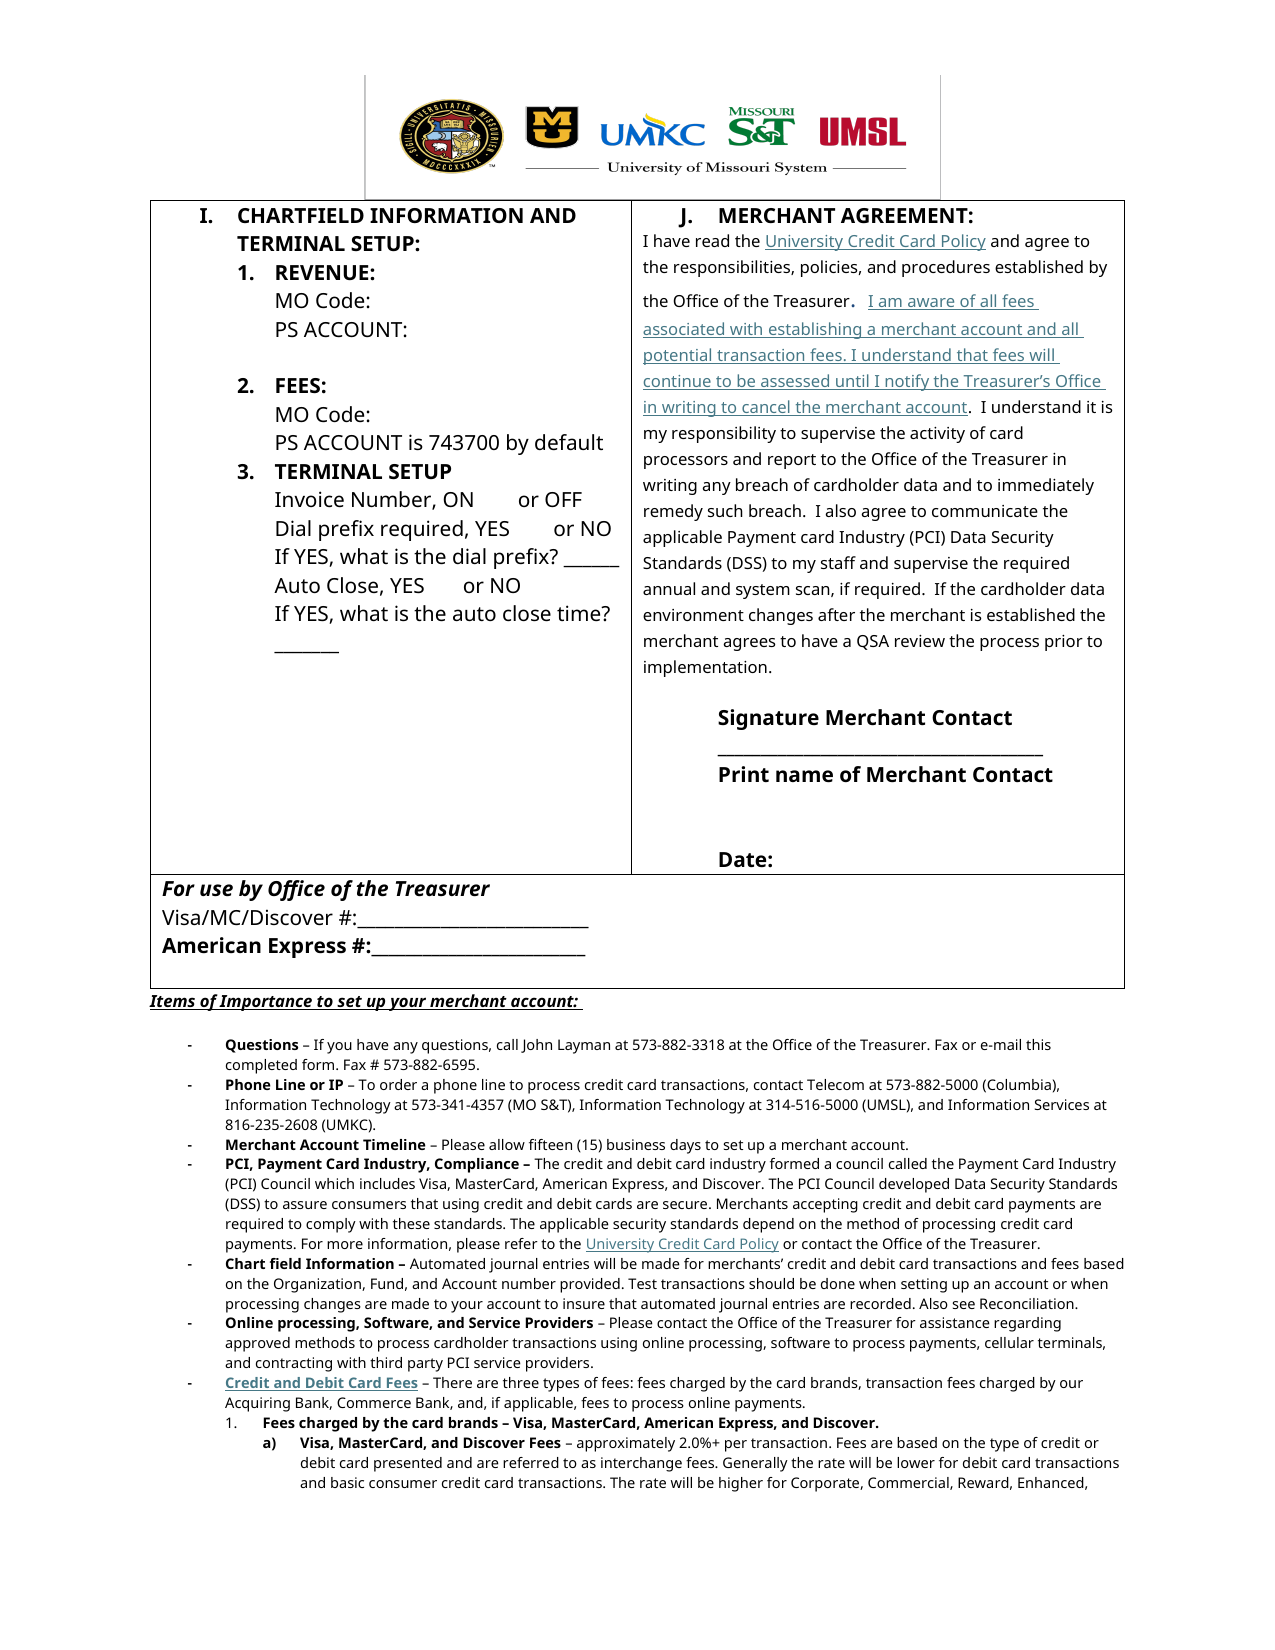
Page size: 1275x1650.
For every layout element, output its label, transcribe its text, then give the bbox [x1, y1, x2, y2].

list Online processing, Software, and Service Providers – Please contact the Office of the Treasurer for assistance regarding approved methods to process cardholder transactions using online processing, software to process payments, cellular terminals, and contracting with third party PCI service providers. [187, 1313, 1125, 1373]
list Merchant Account Timeline – Please allow fifteen (15) business days to set up a merchant account. [187, 1134, 1125, 1154]
table_cell CHARTFIELD INFORMATION AND TERMINAL SETUP: REVENUE: MO Code: PS ACCOUNT: FEES: MO Code: PS ACCOUNT is 743700 by default TERMINAL SETUP Invoice Number, ON or OFF Dial prefix required, YES or NO If YES, what is the dial prefix? ______ Auto Close, YES or NO If YES, what is the auto close time? _______ [151, 201, 631, 873]
list PCI, Payment Card Industry, Compliance – The credit and debit card industry formed a council called the Payment Card Industry (PCI) Council which includes Visa, MasterCard, American Express, and Discover. The PCI Council developed Data Security Standards (DSS) to assure consumers that using credit and debit cards are secure. Merchants accepting credit and debit card payments are required to comply with these standards. The applicable security standards depend on the method of processing credit card payments. For more information, please refer to the University Credit Card Policy or contact the Office of the Treasurer. [187, 1154, 1125, 1254]
list Phone Line or IP – To order a phone line to process credit card transactions, contact Telecom at 573-882-5000 (Columbia), Information Technology at 573-341-4357 (MO S&T), Information Technology at 314-516-5000 (UMSL), and Information Services at 816-235-2608 (UMKC). [187, 1074, 1125, 1134]
list Fees charged by the card brands – Visa, MasterCard, American Express, and Discover. [225, 1413, 1125, 1433]
table_cell For use by Office of the Treasurer Visa/MC/Discover #:_________________________ American Express #:_________________________ [151, 875, 1124, 988]
list Credit and Debit Card Fees – There are three types of fees: fees charged by the card brands, transaction fees charged by our Acquiring Bank, Commerce Bank, and, if applicable, fees to process online payments. [187, 1373, 1125, 1413]
picture [364, 75, 941, 200]
list Questions – If you have any questions, call John Layman at 573-882-3318 at the Office of the Treasurer. Fax or e-mail this completed form. Fax # 573-882-6595. [187, 1035, 1125, 1074]
list Chart field Information – Automated journal entries will be made for merchants’ credit and debit card transactions and fees based on the Organization, Fund, and Account number provided. Test transactions should be done when setting up an account or when processing changes are made to your account to insure that automated journal entries are recorded. Also see Reconciliation. [187, 1254, 1125, 1313]
text Items of Importance to set up your merchant account: [150, 989, 1125, 1012]
table_cell MERCHANT AGREEMENT: I have read the University Credit Card Policy and agree to the responsibilities, policies, and procedures established by the Office of the Treasurer. I am aware of all fees associated with establishing a merchant account and all potential transaction fees. I understand that fees will continue to be assessed until I notify the Treasurer’s Office in writing to cancel the merchant account. I understand it is my responsibility to supervise the activity of card processors and report to the Office of the Treasurer in writing any breach of cardholder data and to immediately remedy such breach. I also agree to communicate the applicable Payment card Industry (PCI) Data Security Standards (DSS) to my staff and supervise the required annual and system scan, if required. If the cardholder data environment changes after the merchant is established the merchant agrees to have a QSA review the process prior to implementation. Signature Merchant Contact ______________________________________ Print name of Merchant Contact Date: [632, 201, 1124, 873]
